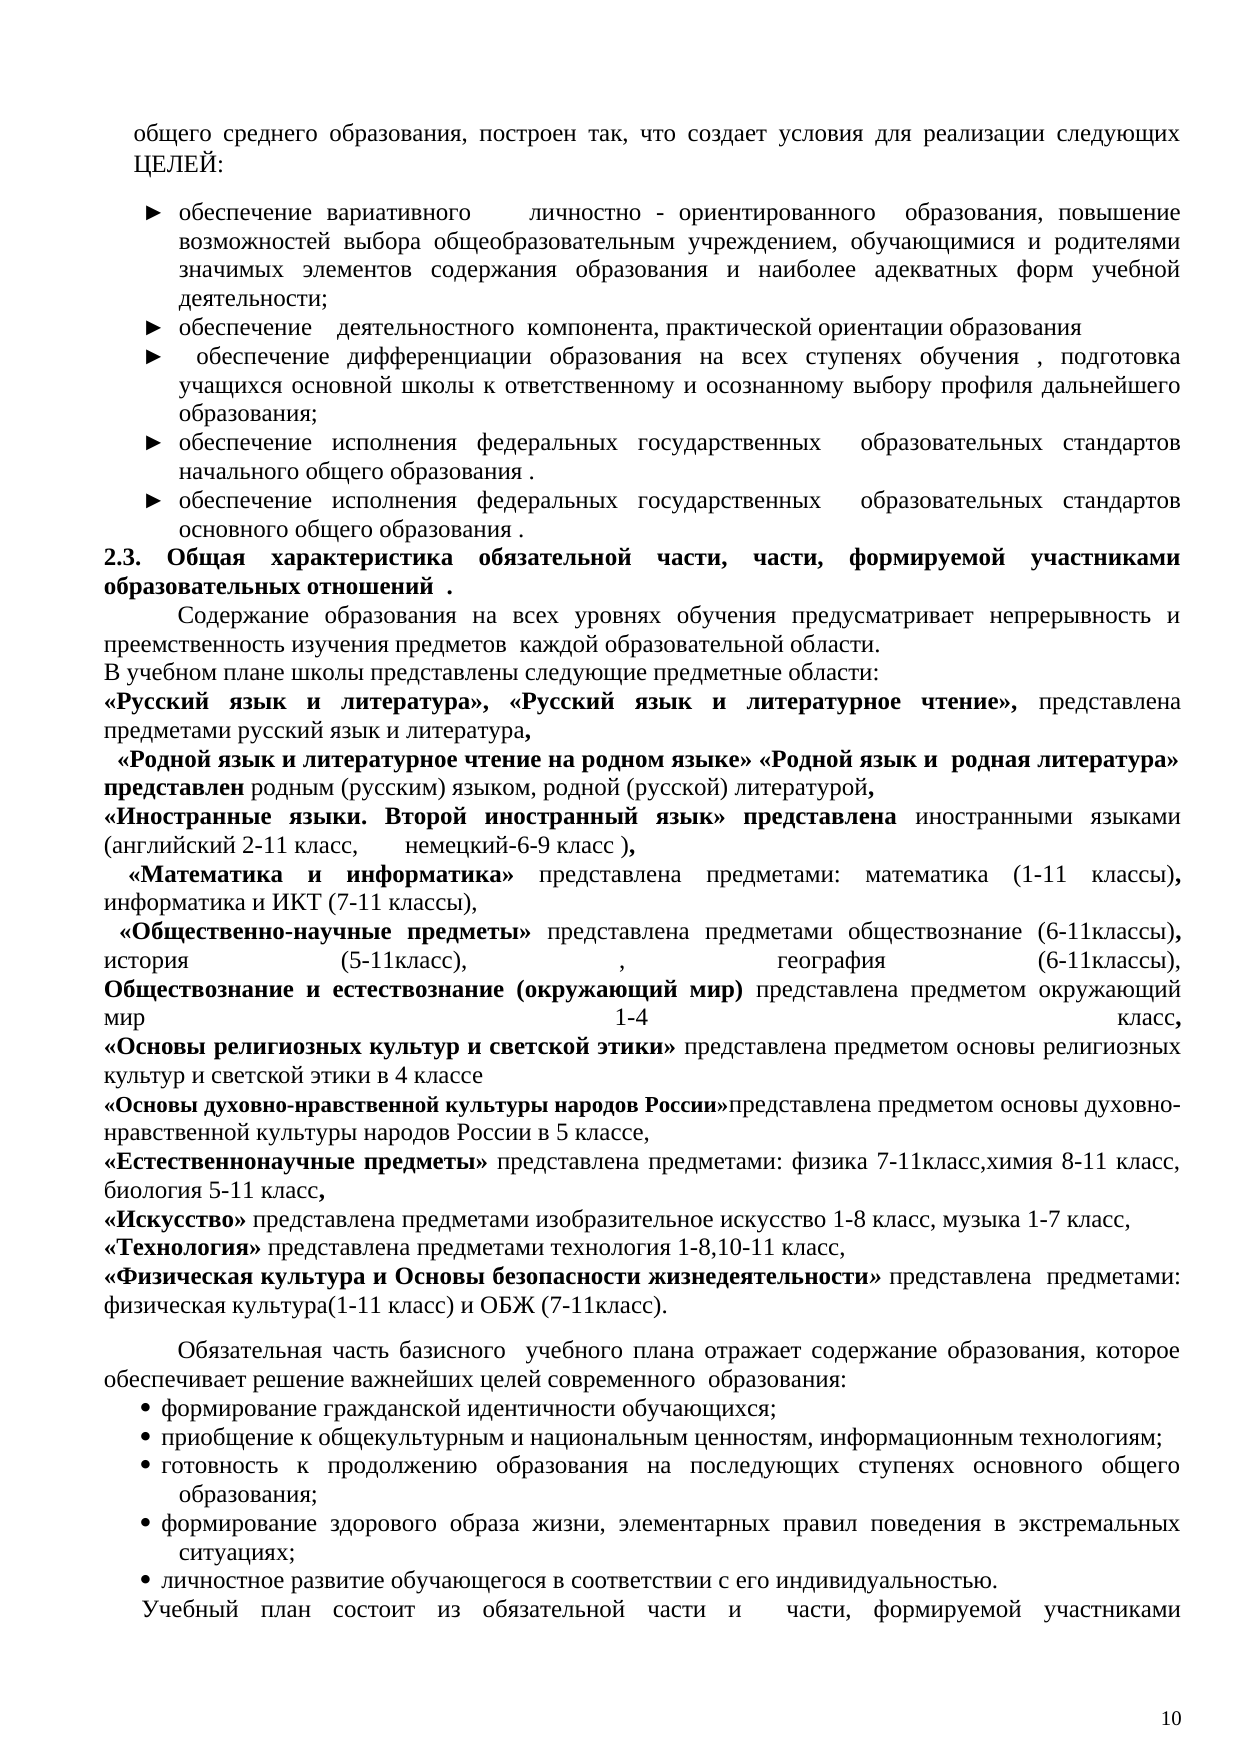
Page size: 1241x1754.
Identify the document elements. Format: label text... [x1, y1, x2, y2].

list обеспечение дифференциации образования на всех ступенях обучения , подготовка учащихся основной школы к ответственному и осознанному выбору профиля дальнейшего образования; [141, 341, 1181, 427]
text 2.3. Общая характеристика обязательной части, части, формируемой участниками образовательных отношений . Содержание образования на всех уровнях обучения предусматривает непрерывность и преемственность изучения предметов каждой образовательной области. В учебном плане школы представлены следующие предметные области: «Русский язык и литература», «Русский язык и литературное чтение», представлена предметами русский язык и литература, «Родной язык и литературное чтение на родном языке» «Родной язык и родная литература» представлен родным (русским) языком, родной (русской) литературой, «Иностранные языки. Второй иностранный язык» представлена иностранными языками (английский 2-11 класс, немецкий-6-9 класс ), «Математика и информатика» представлена предметами: математика (1-11 классы), информатика и ИКТ (7-11 классы), «Общественно-научные предметы» представлена предметами обществознание (6-11классы), история (5-11класс), , география (6-11классы), Обществознание и естествознание (окружающий мир) представлена предметом окружающий мир 1-4 класс, «Основы религиозных культур и светской этики» представлена предметом основы религиозных культур и светской этики в 4 классе «Основы духовно-нравственной культуры народов России»представлена предметом основы духовно-нравственной культуры народов России в 5 классе, «Естественнонаучные предметы» представлена предметами: физика 7-11класс,химия 8-11 класс, биология 5-11 класс, «Искусство» представлена предметами изобразительное искусство 1-8 класс, музыка 1-7 класс, «Технология» представлена предметами технология 1-8,10-11 класс, «Физическая культура и Основы безопасности жизнедеятельности» представлена предметами: физическая культура(1-11 класс) и ОБЖ (7-11класс). [103, 542, 1181, 1319]
list личностное развитие обучающегося в соответствии с его индивидуальностью. [141, 1565, 1181, 1594]
list приобщение к общекультурным и национальным ценностям, информационным технологиям; [141, 1422, 1181, 1450]
list обеспечение вариативного личностно - ориентированного образования, повышение возможностей выбора общеобразовательным учреждением, обучающимися и родителями значимых элементов содержания образования и наиболее адекватных форм учебной деятельности; [141, 197, 1181, 312]
list обеспечение деятельностного компонента, практической ориентации образования [141, 312, 1181, 341]
list формирование гражданской идентичности обучающихся; [141, 1393, 1181, 1422]
list формирование здорового образа жизни, элементарных правил поведения в экстремальных ситуациях; [141, 1508, 1181, 1565]
list обеспечение исполнения федеральных государственных образовательных стандартов основного общего образования . [141, 485, 1181, 542]
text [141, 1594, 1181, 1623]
list готовность к продолжению образования на последующих ступенях основного общего образования; [141, 1450, 1181, 1508]
text Обязательная часть базисного учебного плана отражает содержание образования, которое обеспечивает решение важнейших целей современного образования: [103, 1335, 1181, 1393]
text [133, 118, 1181, 178]
list обеспечение исполнения федеральных государственных образовательных стандартов начального общего образования . [141, 427, 1181, 485]
